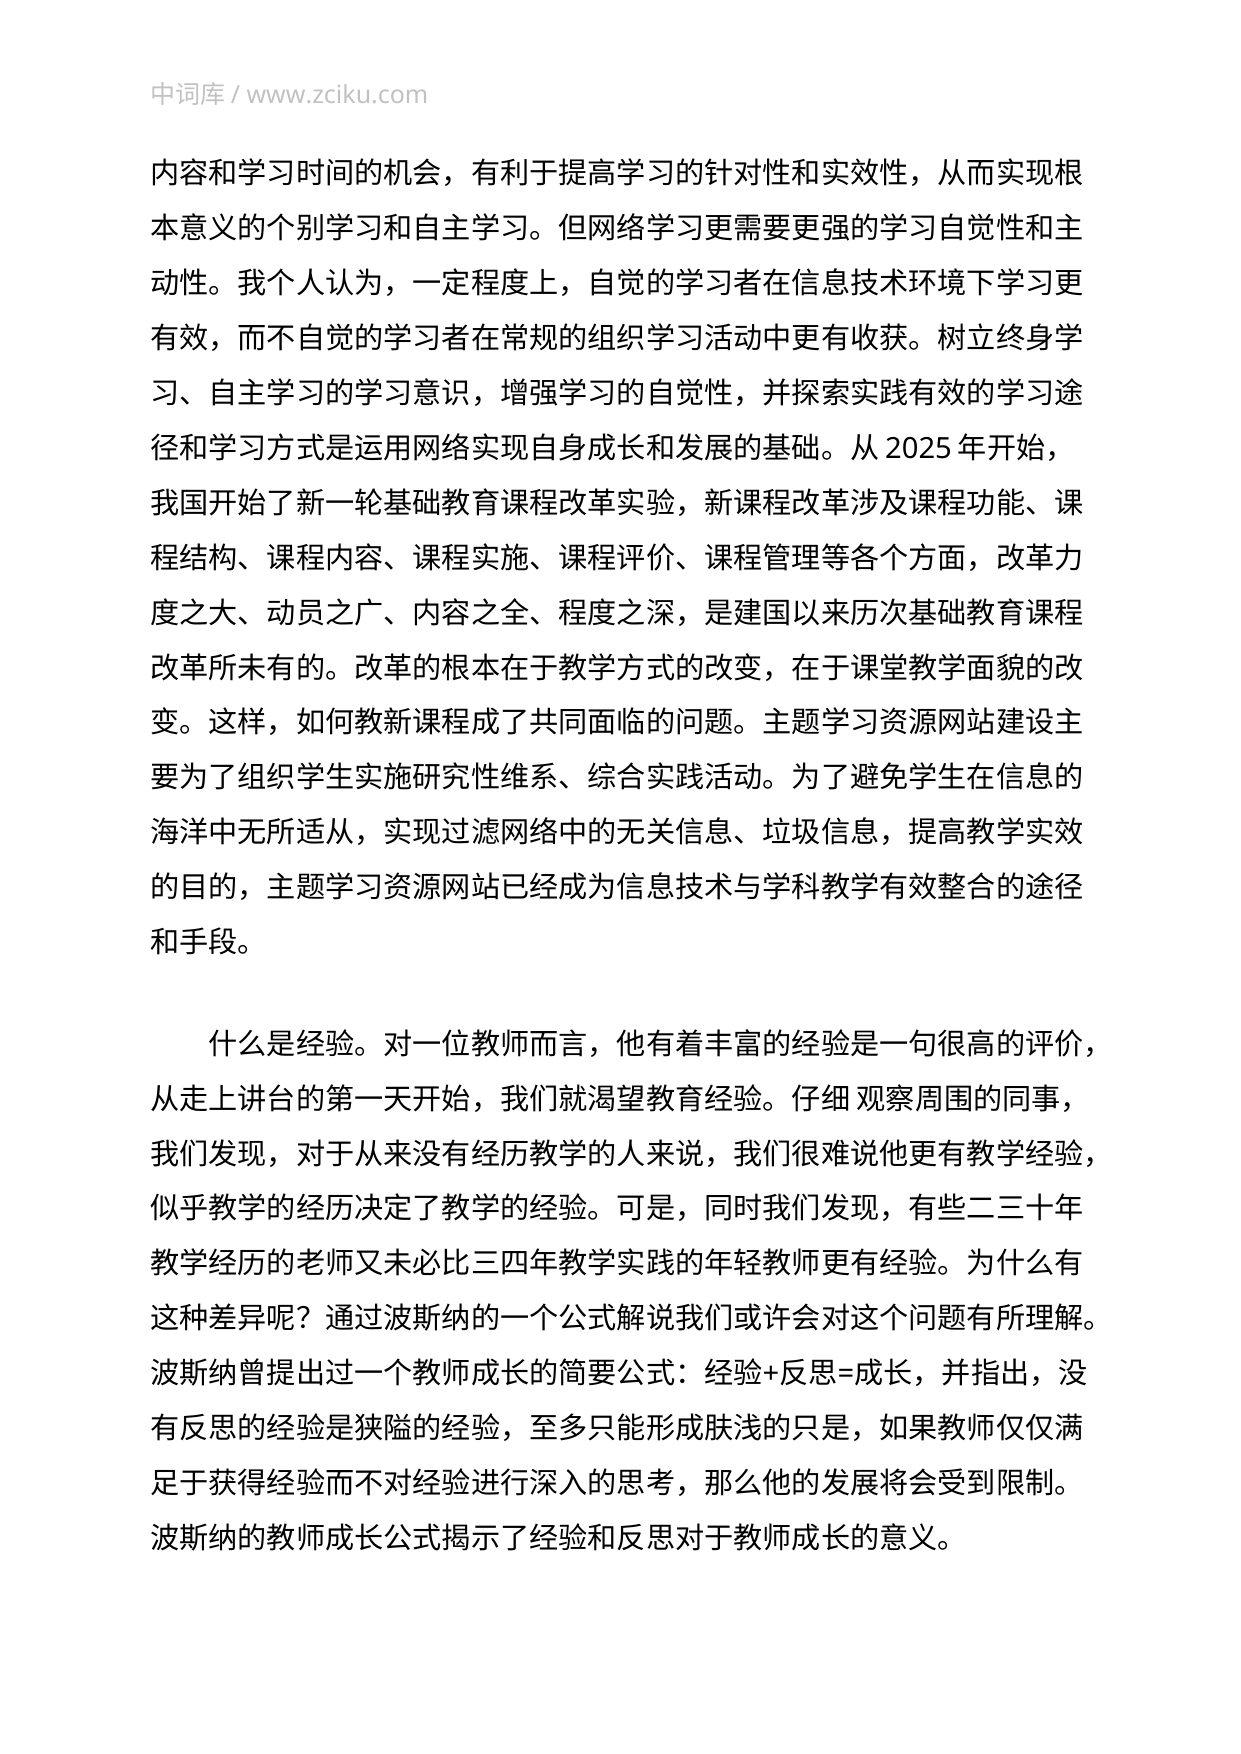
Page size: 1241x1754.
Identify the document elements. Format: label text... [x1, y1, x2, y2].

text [150, 150, 1090, 961]
text 什么是经验。对一位教师而言，他有着丰富的经验是一句很高的评价，从走上讲台的第一天开始，我们就渴望教育经验。仔细 观察周围的同事，我们发现，对于从来没有经历教学的人来说，我们很难说他更有教学经验，似乎教学的经历决定了教学的经验。可是，同时我们发现，有些二三十年教学经历的老师又未必比三四年教学实践的年轻教师更有经验。为什么有这种差异呢？通过波斯纳的一个公式解说我们或许会对这个问题有所理解。波斯纳曾提出过一个教师成长的简要公式：经验+反思=成长，并指出，没有反思的经验是狭隘的经验，至多只能形成肤浅的只是，如果教师仅仅满足于获得经验而不对经验进行深入的思考，那么他的发展将会受到限制。波斯纳的教师成长公式揭示了经验和反思对于教师成长的意义。 [150, 1020, 1090, 1557]
